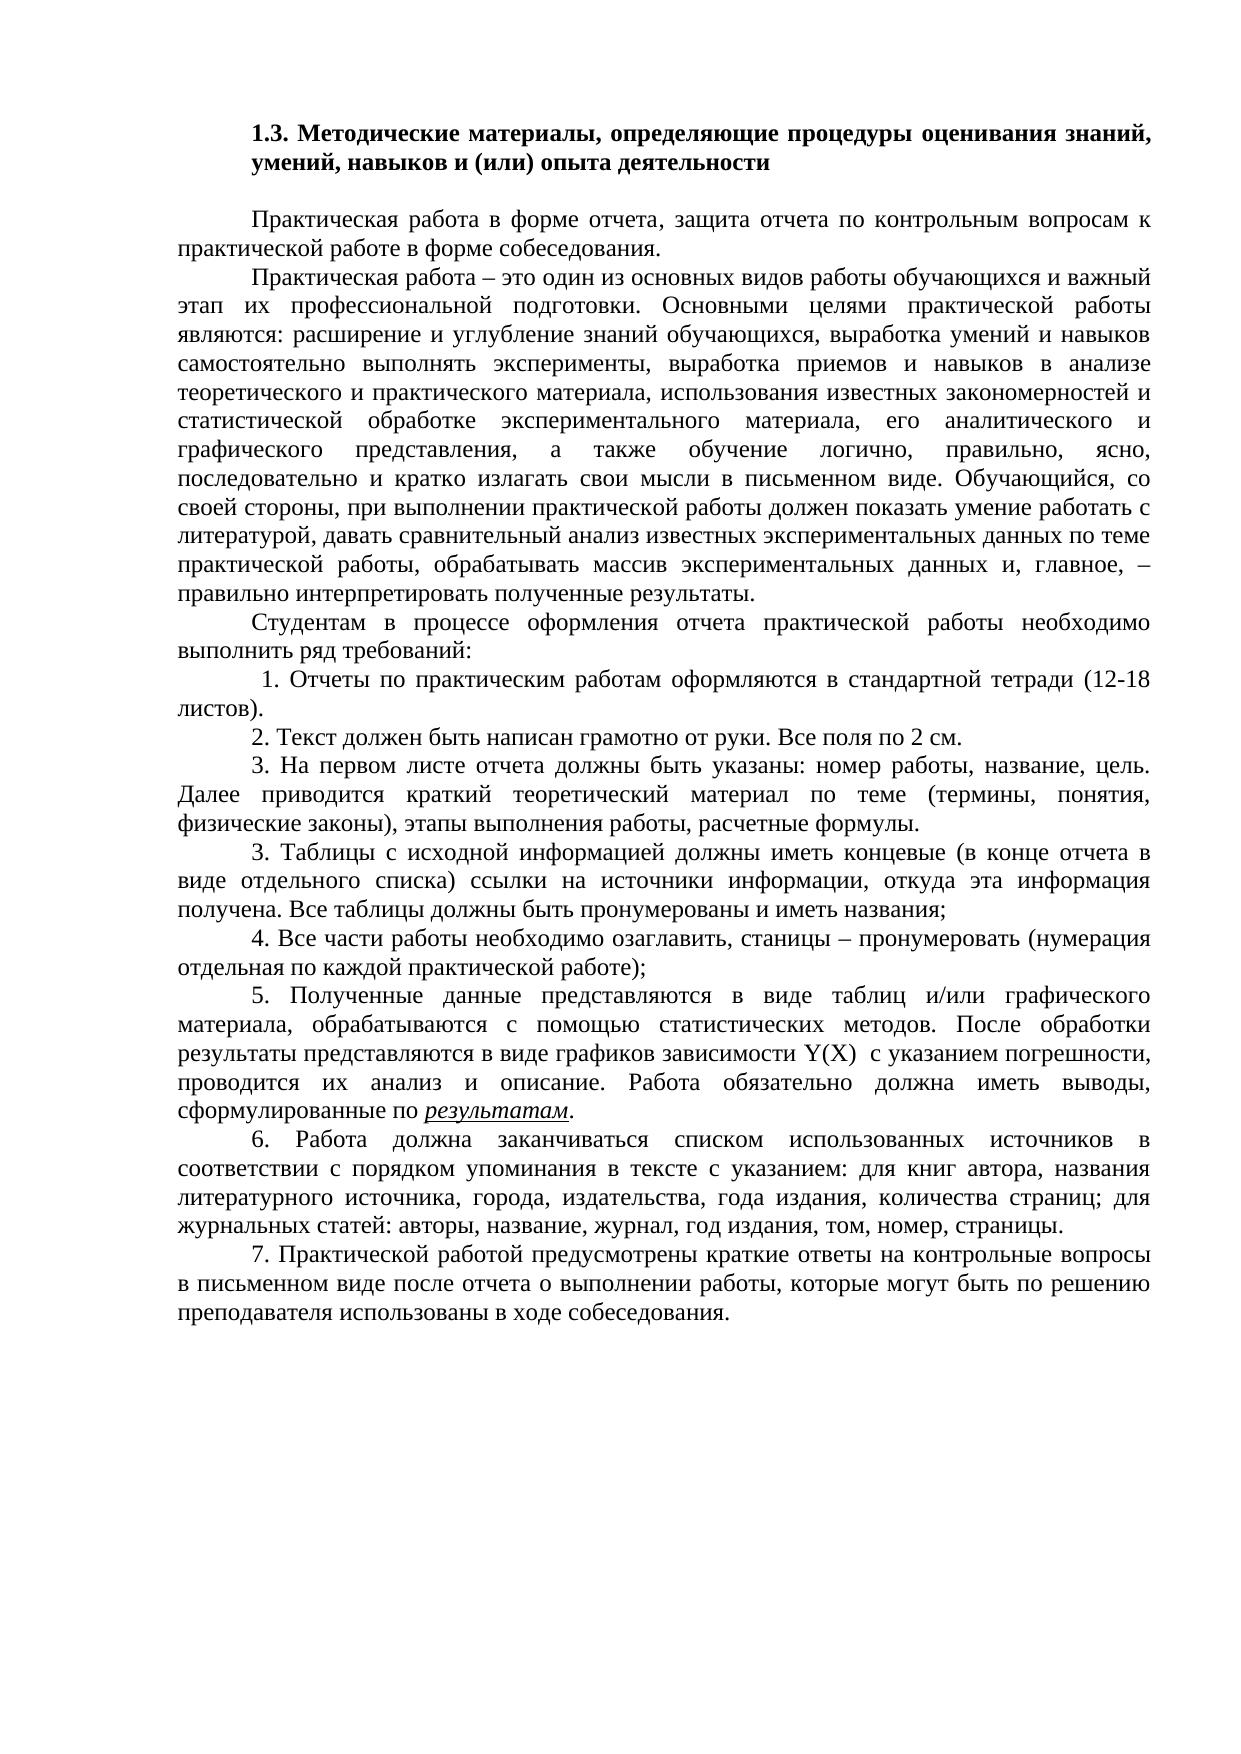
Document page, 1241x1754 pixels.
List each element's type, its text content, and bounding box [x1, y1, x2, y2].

text 7. Практической работой предусмотрены краткие ответы на контрольные вопросы в письменном виде после отчета о выполнении работы, которые могут быть по решению преподавателя использованы в ходе собеседования. [177, 1239, 1152, 1326]
text 5. Полученные данные представляются в виде таблиц и/или графического материала, обрабатываются с помощью статистических методов. После обработки результаты представляются в виде графиков зависимости Y(X) с указанием погрешности, проводится их анализ и описание. Работа обязательно должна иметь выводы, сформулированные по результатам. [177, 981, 1152, 1124]
text Практическая работа в форме отчета, защита отчета по контрольным вопросам к практической работе в форме собеседования. [177, 204, 1152, 262]
text 6. Работа должна заканчиваться списком использованных источников в соответствии с порядком упоминания в тексте с указанием: для книг автора, названия литературного источника, города, издательства, года издания, количества страниц; для журнальных статей: авторы, название, журнал, год издания, том, номер, страницы. [177, 1124, 1152, 1239]
text Студентам в процессе оформления отчета практической работы необходимо выполнить ряд требований: [177, 607, 1152, 664]
text Практическая работа – это один из основных видов работы обучающихся и важный этап их профессиональной подготовки. Основными целями практической работы являются: расширение и углубление знаний обучающихся, выработка умений и навыков самостоятельно выполнять эксперименты, выработка приемов и навыков в анализе теоретического и практического материала, использования известных закономерностей и статистической обработке экспериментального материала, его аналитического и графического представления, а также обучение логично, правильно, ясно, последовательно и кратко излагать свои мысли в письменном виде. Обучающийся, со своей стороны, при выполнении практической работы должен показать умение работать с литературой, давать сравнительный анализ известных экспериментальных данных по теме практической работы, обрабатывать массив экспериментальных данных и, главное, – правильно интерпретировать полученные результаты. [177, 262, 1152, 607]
text 3. На первом листе отчета должны быть указаны: номер работы, название, цель. Далее приводится краткий теоретический материал по теме (термины, понятия, физические законы), этапы выполнения работы, расчетные формулы. [177, 751, 1152, 837]
text 1. Отчеты по практическим работам оформляются в стандартной тетради (12-18 листов). [177, 664, 1152, 722]
text 2. Текст должен быть написан грамотно от руки. Все поля по 2 см. [177, 722, 1152, 751]
text 1.3. Методические материалы, определяющие процедуры оценивания знаний, умений, навыков и (или) опыта деятельности [251, 118, 1152, 176]
text 3. Таблицы с исходной информацией должны иметь концевые (в конце отчета в виде отдельного списка) ссылки на источники информации, откуда эта информация получена. Все таблицы должны быть пронумерованы и иметь названия; [177, 837, 1152, 923]
text 4. Все части работы необходимо озаглавить, станицы – пронумеровать (нумерация отдельная по каждой практической работе); [177, 923, 1152, 981]
